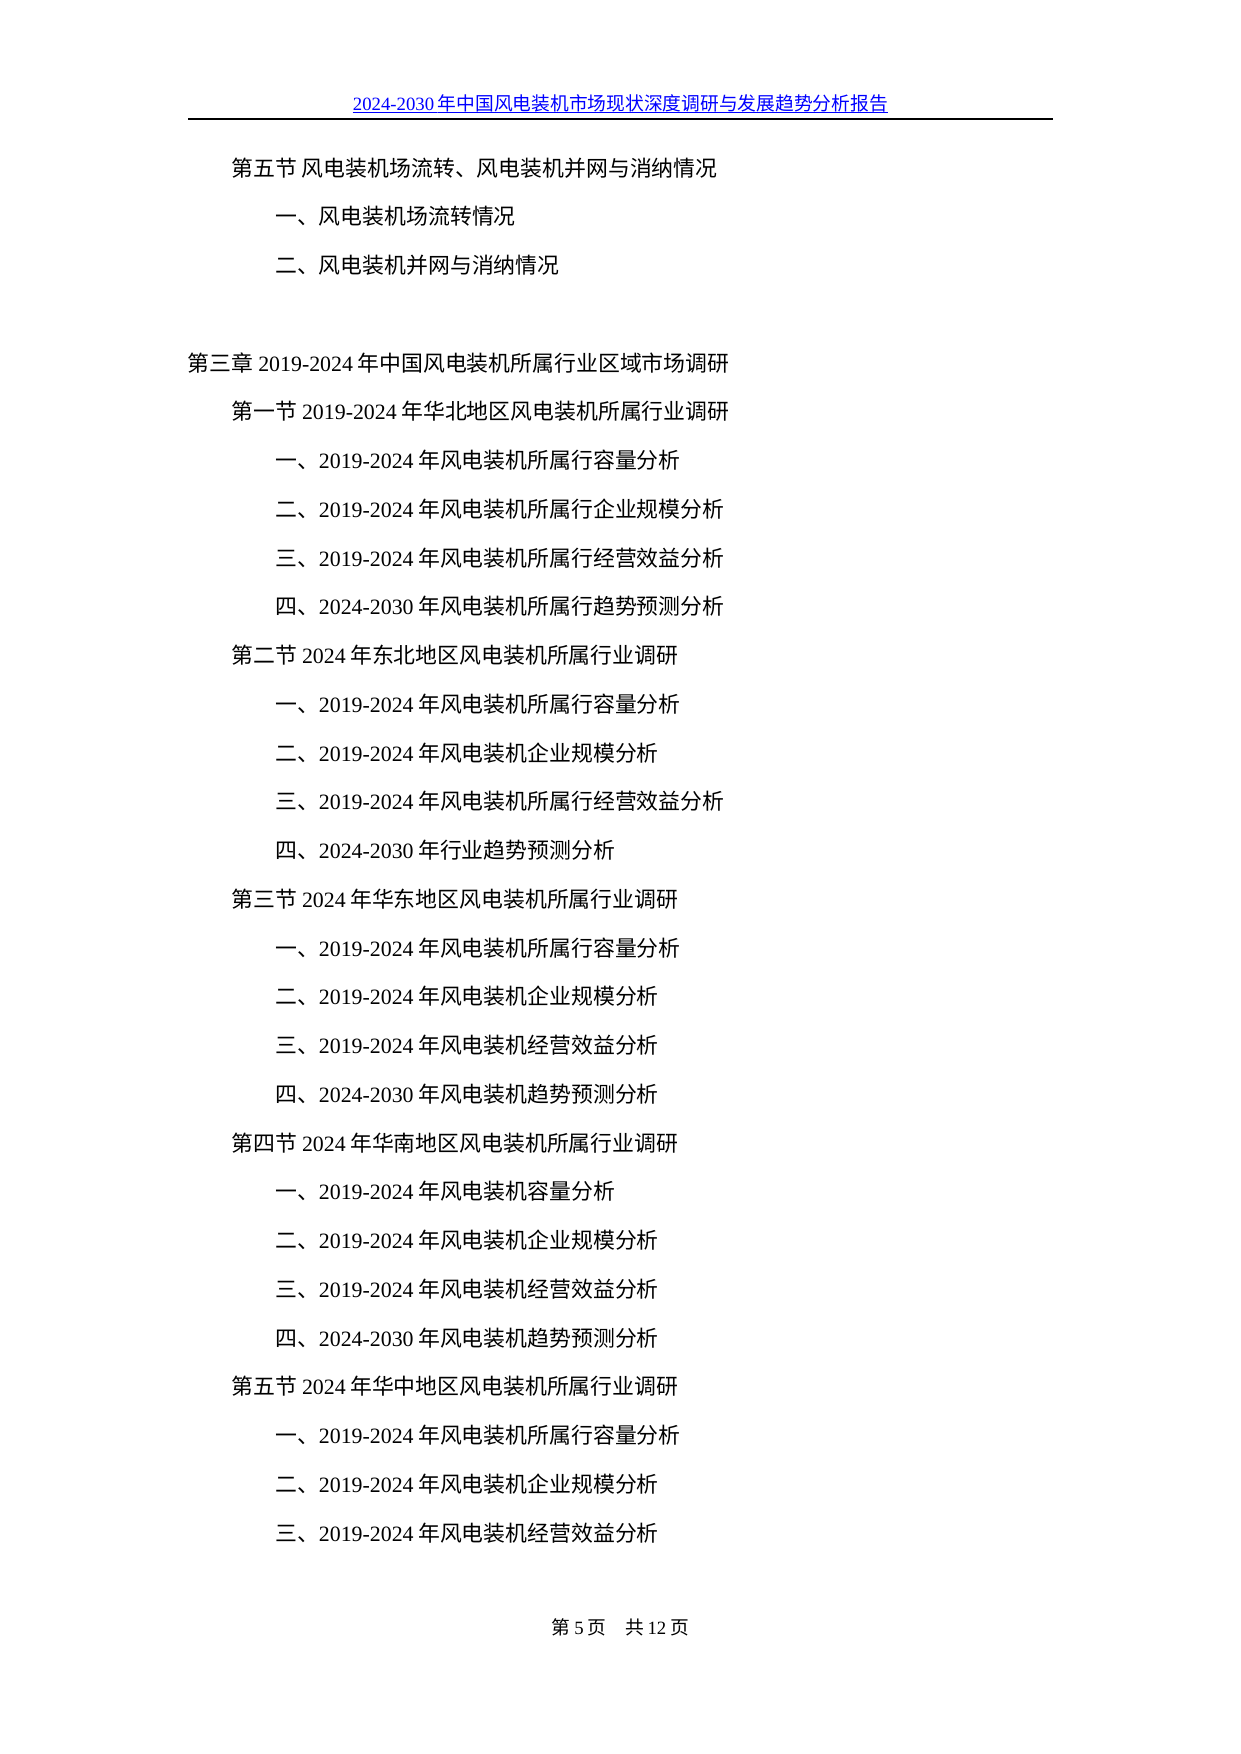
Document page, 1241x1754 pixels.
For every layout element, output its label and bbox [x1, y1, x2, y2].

text [187, 150, 1053, 1548]
